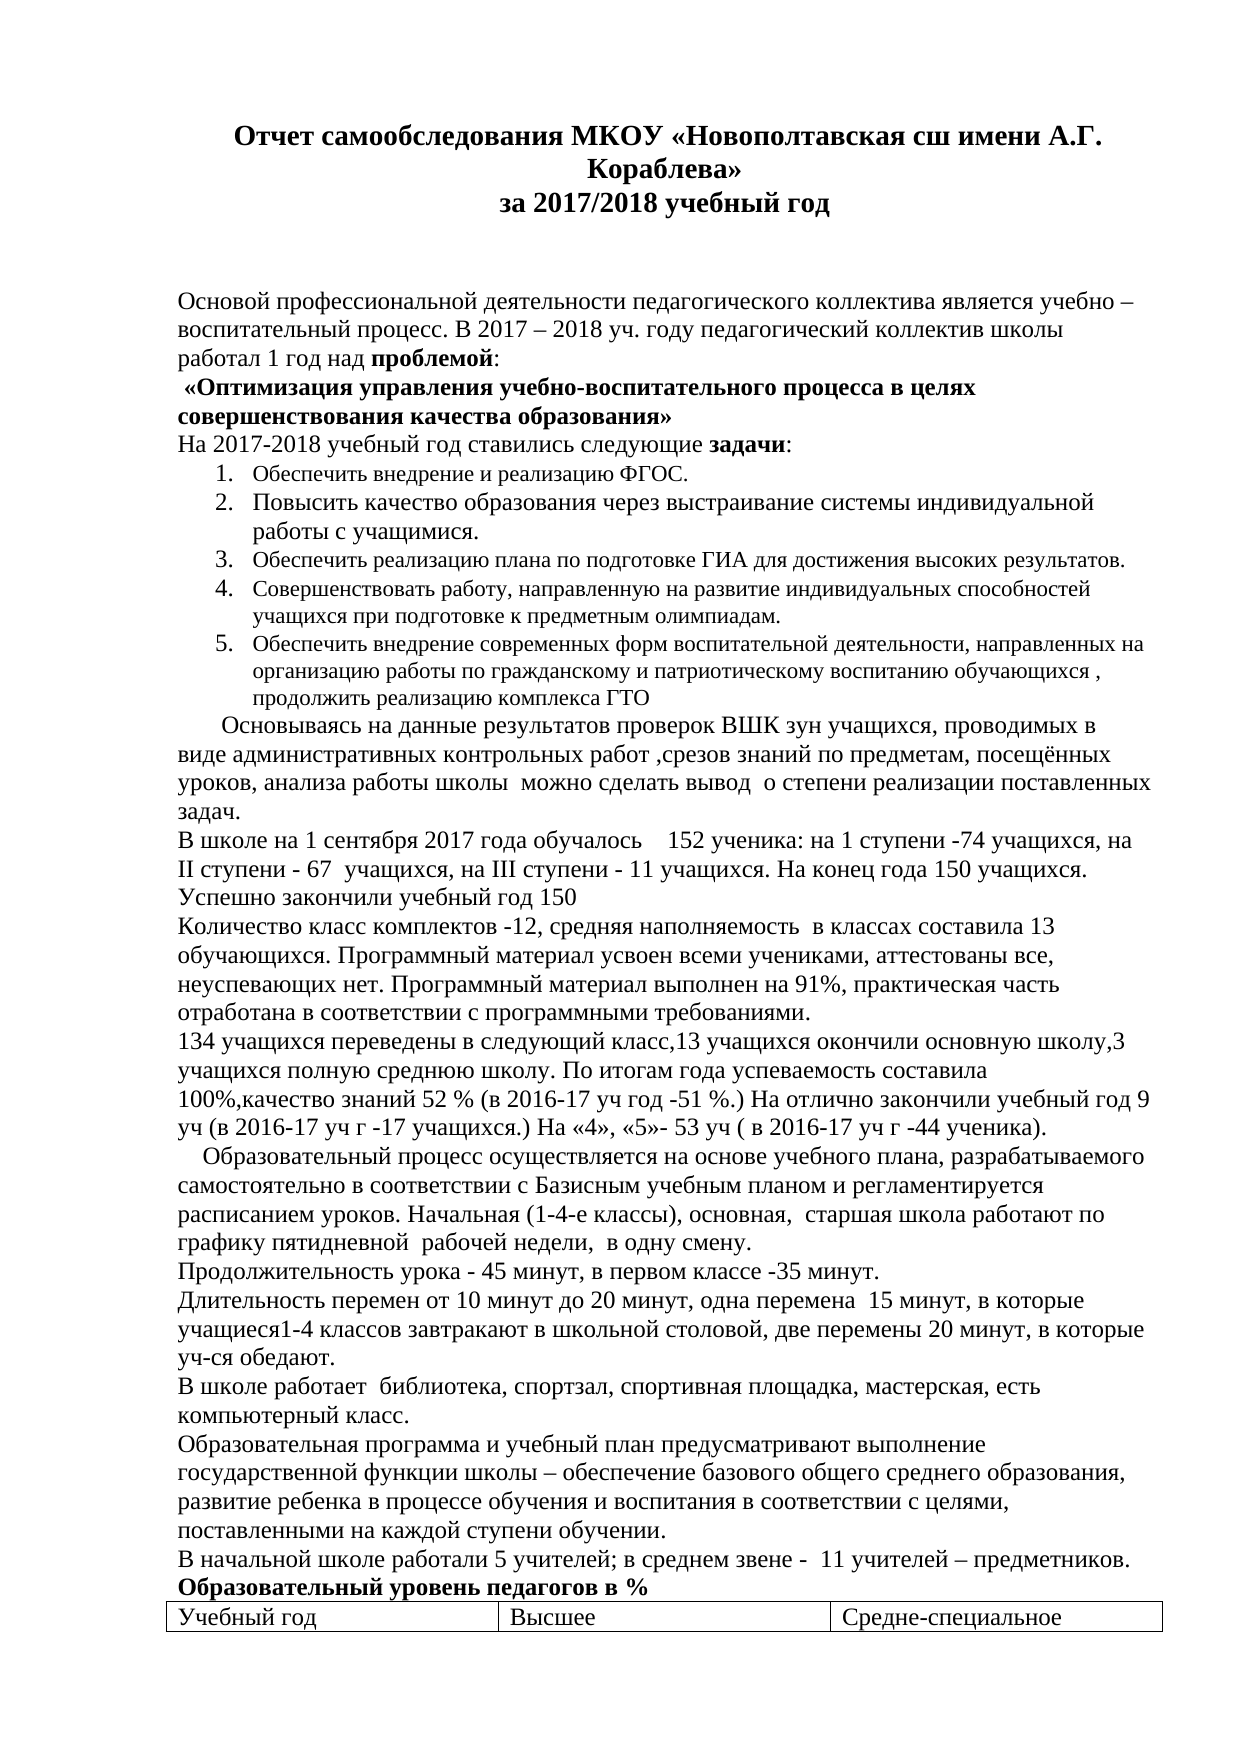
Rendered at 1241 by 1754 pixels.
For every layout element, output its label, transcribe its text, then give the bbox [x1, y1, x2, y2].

text за 2017/2018 учебный год [177, 185, 1152, 219]
text Отчет самообследования МКОУ «Новополтавская сш имени А.Г. Кораблева» [177, 118, 1152, 185]
text Образовательный уровень педагогов в % [177, 1572, 1152, 1601]
table_header Средне-специальное [831, 1602, 1162, 1631]
list Совершенствовать работу, направленную на развитие индивидуальных способностей учащихся при подготовке к предметным олимпиадам. [215, 573, 1152, 628]
text 134 учащихся переведены в следующий класс,13 учащихся окончили основную школу,3 учащихся полную среднюю школу. По итогам года успеваемость составила 100%,качество знаний 52 % (в 2016-17 уч год -51 %.) На отлично закончили учебный год 9 уч (в 2016-17 уч г -17 учащихся.) На «4», «5»- 53 уч ( в 2016-17 уч г -44 ученика). [177, 1026, 1152, 1141]
text «Оптимизация управления учебно-воспитательного процесса в целях совершенствования качества образования» [177, 372, 1152, 429]
text Длительность перемен от 10 минут до 20 минут, одна перемена 15 минут, в которые учащиеся1-4 классов завтракают в школьной столовой, две перемены 20 минут, в которые уч-ся обедают. [177, 1285, 1152, 1371]
list Обеспечить реализацию плана по подготовке ГИА для достижения высоких результатов. [215, 544, 1152, 573]
text В начальной школе работали 5 учителей; в среднем звене - 11 учителей – предметников. [177, 1544, 1152, 1572]
table_header Учебный год [167, 1602, 498, 1631]
text Образовательная программа и учебный план предусматривают выполнение государственной функции школы – обеспечение базового общего среднего образования, развитие ребенка в процессе обучения и воспитания в соответствии с целями, поставленными на каждой ступени обучении. [177, 1429, 1152, 1544]
text На 2017-2018 учебный год ставились следующие задачи: [177, 429, 1152, 458]
text Основой профессиональной деятельности педагогического коллектива является учебно – воспитательный процесс. В 2017 – 2018 уч. году педагогический коллектив школы работал 1 год над проблемой: [177, 286, 1152, 372]
list Повысить качество образования через выстраивание системы индивидуальной работы с учащимися. [215, 487, 1152, 544]
text Основываясь на данные результатов проверок ВШК зун учащихся, проводимых в виде административных контрольных работ ,срезов знаний по предметам, посещённых уроков, анализа работы школы можно сделать вывод о степени реализации поставленных задач. [177, 710, 1152, 825]
text Продолжительность урока - 45 минут, в первом классе -35 минут. [177, 1256, 1152, 1285]
table_header Высшее [499, 1602, 830, 1631]
text В школе работает библиотека, спортзал, спортивная площадка, мастерская, есть компьютерный класс. [177, 1371, 1152, 1429]
text В школе на 1 сентября 2017 года обучалось 152 ученика: на 1 ступени -74 учащихся, на II ступени - 67 учащихся, на III ступени - 11 учащихся. На конец года 150 учащихся. Успешно закончили учебный год 150 [177, 825, 1152, 911]
list Обеспечить внедрение современных форм воспитательной деятельности, направленных на организацию работы по гражданскому и патриотическому воспитанию обучающихся , продолжить реализацию комплекса ГТО [215, 628, 1152, 710]
text Количество класс комплектов -12, средняя наполняемость в классах составила 13 обучающихся. Программный материал усвоен всеми учениками, аттестованы все, неуспевающих нет. Программный материал выполнен на 91%, практическая часть отработана в соответствии с программными требованиями. [177, 911, 1152, 1026]
text Образовательный процесс осуществляется на основе учебного плана, разрабатываемого самостоятельно в соответствии с Базисным учебным планом и регламентируется расписанием уроков. Начальная (1-4-е классы), основная, старшая школа работают по графику пятидневной рабочей недели, в одну смену. [177, 1141, 1152, 1256]
list Обеспечить внедрение и реализацию ФГОС. [215, 458, 1152, 487]
